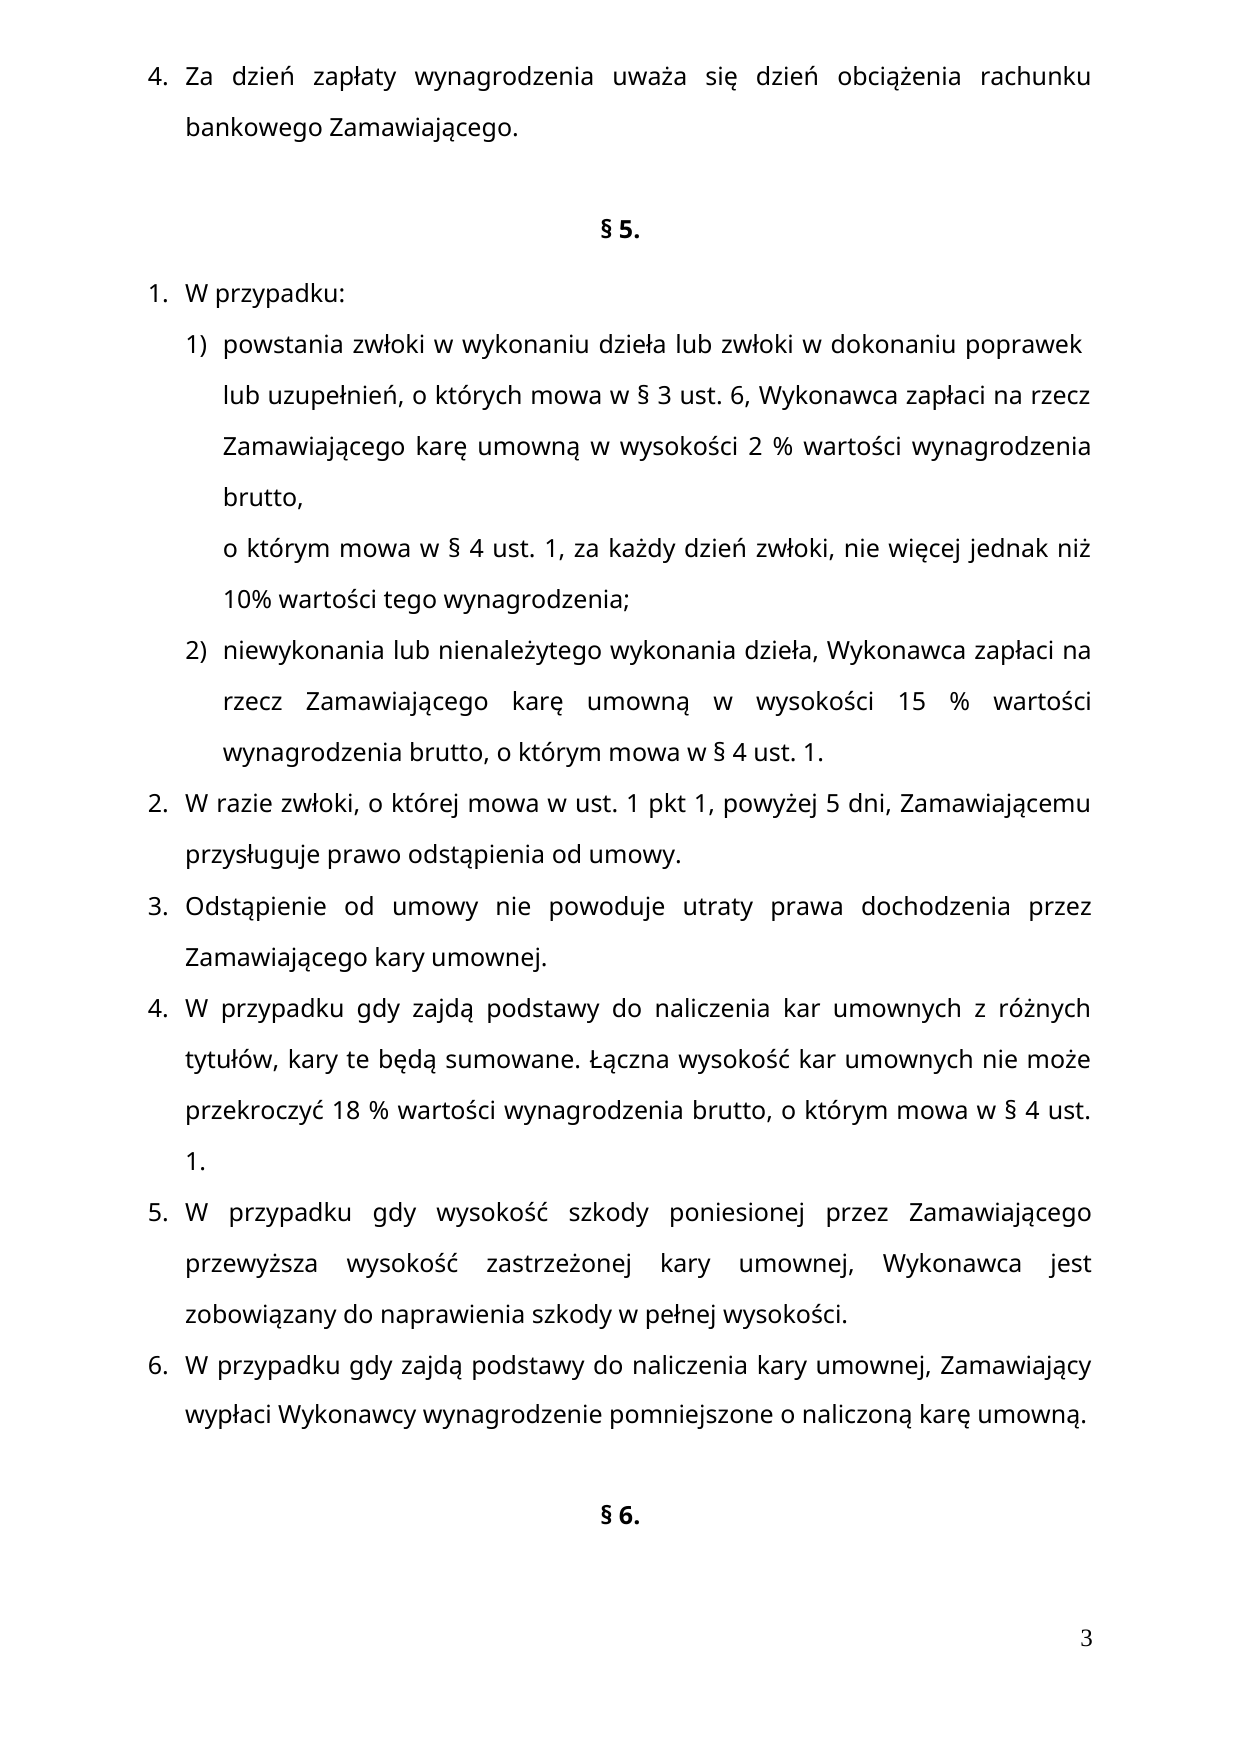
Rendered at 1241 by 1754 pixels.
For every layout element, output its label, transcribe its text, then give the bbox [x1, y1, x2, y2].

list W razie zwłoki, o której mowa w ust. 1 pkt 1, powyżej 5 dni, Zamawiającemu przysługuje prawo odstąpienia od umowy. [148, 786, 1092, 871]
list W przypadku gdy wysokość szkody poniesionej przez Zamawiającego przewyższa wysokość zastrzeżonej kary umownej, Wykonawca jest zobowiązany do naprawienia szkody w pełnej wysokości. [148, 1194, 1092, 1331]
list W przypadku gdy zajdą podstawy do naliczenia kary umownej, Zamawiający wypłaci Wykonawcy wynagrodzenie pomniejszone o naliczoną karę umowną. [148, 1348, 1092, 1431]
list W przypadku gdy zajdą podstawy do naliczenia kar umownych z różnych tytułów, kary te będą sumowane. Łączna wysokość kar umownych nie może przekroczyć 18 % wartości wynagrodzenia brutto, o którym mowa w § 4 ust. 1. [148, 990, 1092, 1177]
list Za dzień zapłaty wynagrodzenia uważa się dzień obciążenia rachunku bankowego Zamawiającego. [148, 59, 1092, 144]
list powstania zwłoki w wykonaniu dzieła lub zwłoki w dokonaniu poprawek lub uzupełnień, o których mowa w § 3 ust. 6, Wykonawca zapłaci na rzecz Zamawiającego karę umowną w wysokości 2 % wartości wynagrodzenia brutto, o którym mowa w § 4 ust. 1, za każdy dzień zwłoki, nie więcej jednak niż 10% wartości tego wynagrodzenia; [185, 327, 1092, 616]
list niewykonania lub nienależytego wykonania dzieła, Wykonawca zapłaci na rzecz Zamawiającego karę umowną w wysokości 15 % wartości wynagrodzenia brutto, o którym mowa w § 4 ust. 1. [185, 633, 1092, 769]
list Odstąpienie od umowy nie powoduje utraty prawa dochodzenia przez Zamawiającego kary umownej. [148, 888, 1092, 973]
list W przypadku: [148, 276, 1092, 310]
text § 6. [148, 1497, 1092, 1531]
text § 5. [148, 212, 1092, 246]
